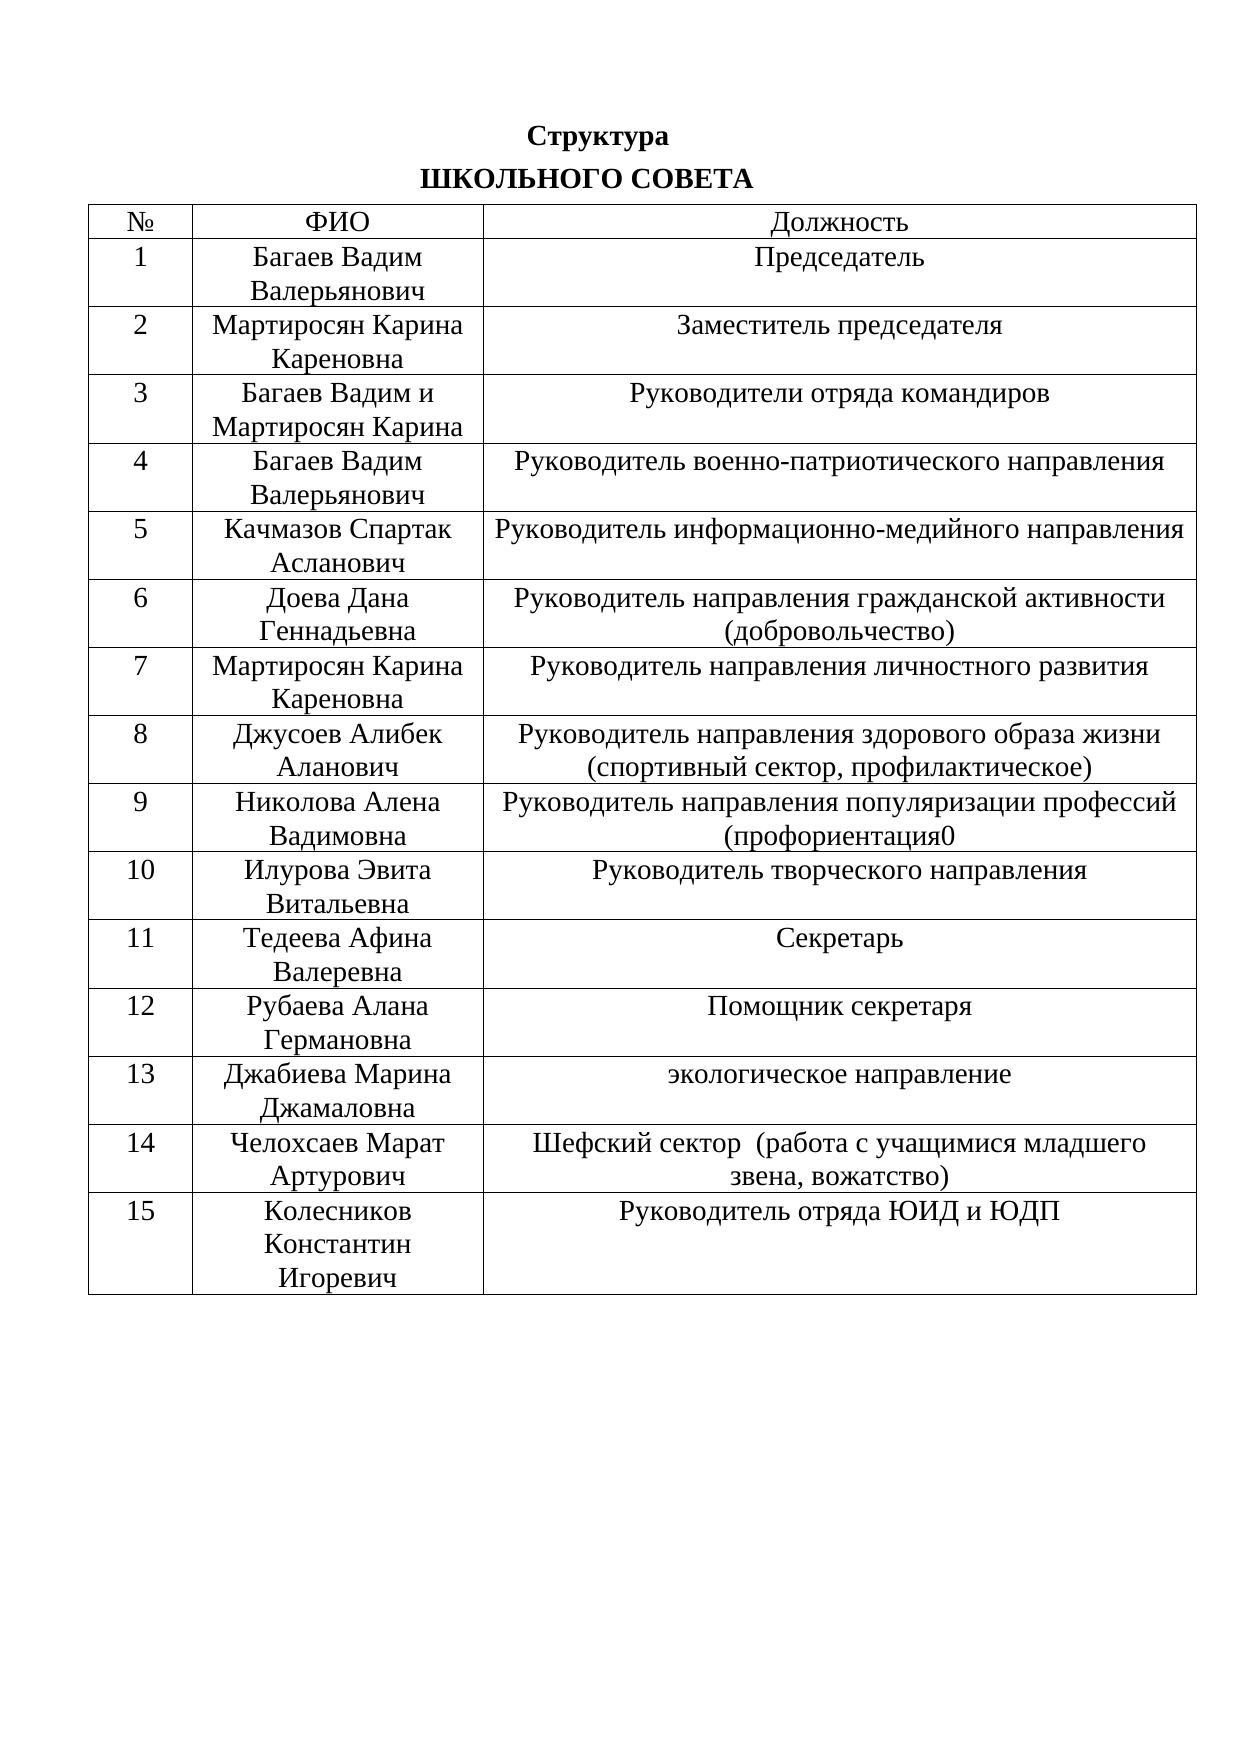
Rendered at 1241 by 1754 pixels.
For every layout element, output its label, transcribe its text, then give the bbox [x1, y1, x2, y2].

table_cell Руководитель информационно-медийного направления [484, 512, 1196, 579]
table_header № [89, 205, 192, 238]
table_cell Багаев Вадим Валерьянович [193, 444, 483, 511]
table_cell Джусоев Алибек Аланович [193, 716, 483, 783]
table_cell Руководители отряда командиров [484, 375, 1196, 442]
text Структура [177, 118, 974, 152]
table_cell Руководитель направления здорового образа жизни (спортивный сектор, профилактическое) [484, 716, 1196, 783]
table_cell 7 [89, 648, 192, 715]
table_cell 4 [89, 444, 192, 511]
table_cell 2 [89, 307, 192, 374]
table_cell Николова Алена Вадимовна [193, 784, 483, 851]
table_cell Председатель [484, 239, 1196, 306]
table_cell Руководитель военно-патриотического направления [484, 444, 1196, 511]
table_cell Багаев Вадим Валерьянович [193, 239, 483, 306]
table_header Должность [484, 205, 1196, 238]
table_cell 15 [89, 1193, 192, 1293]
table_cell Мартиросян Карина Кареновна [193, 307, 483, 374]
table_cell Руководитель направления популяризации профессий (профориентация0 [484, 784, 1196, 851]
table_cell 13 [89, 1057, 192, 1124]
table_cell Джабиева Марина Джамаловна [193, 1057, 483, 1124]
table_cell 1 [89, 239, 192, 306]
table_cell Колесников Константин Игоревич [193, 1193, 483, 1293]
table_cell Челохсаев Марат Артурович [193, 1125, 483, 1192]
table_cell 12 [89, 989, 192, 1056]
table_cell Помощник секретаря [484, 989, 1196, 1056]
table_cell Руководитель творческого направления [484, 852, 1196, 919]
table_cell Руководитель направления личностного развития [484, 648, 1196, 715]
table_cell Илурова Эвита Витальевна [193, 852, 483, 919]
table_cell Заместитель председателя [484, 307, 1196, 374]
table_cell Качмазов Спартак Асланович [193, 512, 483, 579]
table_cell 10 [89, 852, 192, 919]
table_cell Мартиросян Карина Кареновна [193, 648, 483, 715]
table_cell 14 [89, 1125, 192, 1192]
table_header ФИО [193, 205, 483, 238]
text ШКОЛЬНОГО СОВЕТА [177, 161, 974, 194]
table_cell 5 [89, 512, 192, 579]
table_cell Тедеева Афина Валеревна [193, 920, 483, 987]
table_cell Шефский сектор (работа с учащимися младшего звена, вожатство) [484, 1125, 1196, 1192]
table_cell Руководитель направления гражданской активности (добровольчество) [484, 580, 1196, 647]
table_cell 6 [89, 580, 192, 647]
table_cell Секретарь [484, 920, 1196, 987]
table_cell 11 [89, 920, 192, 987]
table_cell Багаев Вадим и Мартиросян Карина [193, 375, 483, 442]
table_cell Рубаева Алана Германовна [193, 989, 483, 1056]
table_cell Доева Дана Геннадьевна [193, 580, 483, 647]
table_cell 9 [89, 784, 192, 851]
table_cell экологическое направление [484, 1057, 1196, 1124]
table_cell 8 [89, 716, 192, 783]
table_cell Руководитель отряда ЮИД и ЮДП [484, 1193, 1196, 1293]
table_cell 3 [89, 375, 192, 442]
